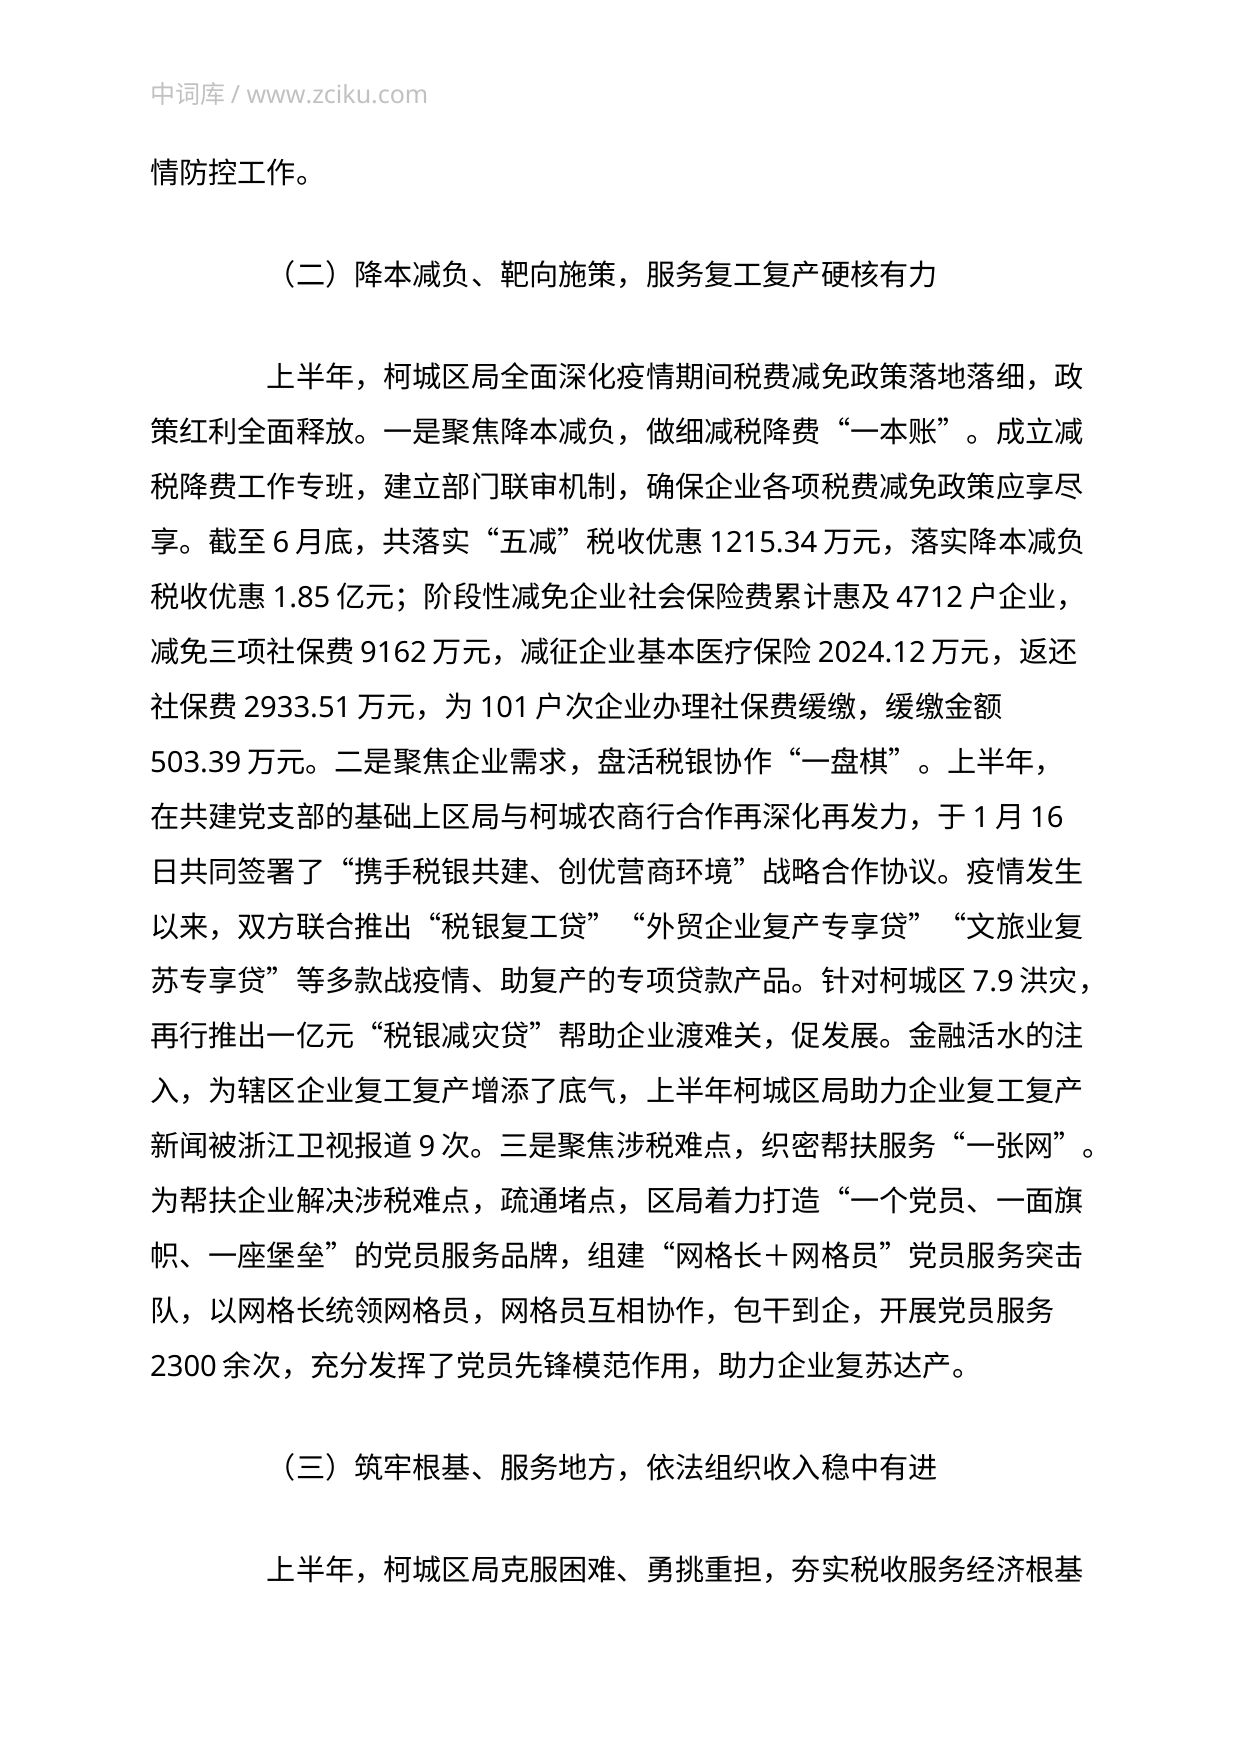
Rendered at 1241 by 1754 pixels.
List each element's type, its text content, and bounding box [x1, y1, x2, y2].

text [150, 1546, 1090, 1588]
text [150, 150, 1090, 192]
text 上半年，柯城区局全面深化疫情期间税费减免政策落地落细，政策红利全面释放。一是聚焦降本减负，做细减税降费“一本账”。成立减税降费工作专班，建立部门联审机制，确保企业各项税费减免政策应享尽享。截至6月底，共落实“五减”税收优惠1215.34万元，落实降本减负税收优惠1.85亿元；阶段性减免企业社会保险费累计惠及4712户企业，减免三项社保费9162万元，减征企业基本医疗保险2024.12万元，返还社保费2933.51万元，为101户次企业办理社保费缓缴，缓缴金额503.39万元。二是聚焦企业需求，盘活税银协作“一盘棋”。上半年，在共建党支部的基础上区局与柯城农商行合作再深化再发力，于1月16日共同签署了“携手税银共建、创优营商环境”战略合作协议。疫情发生以来，双方联合推出“税银复工贷”“外贸企业复产专享贷”“文旅业复苏专享贷”等多款战疫情、助复产的专项贷款产品。针对柯城区7.9洪灾，再行推出一亿元“税银减灾贷”帮助企业渡难关，促发展。金融活水的注入，为辖区企业复工复产增添了底气，上半年柯城区局助力企业复工复产新闻被浙江卫视报道9次。三是聚焦涉税难点，织密帮扶服务“一张网”。为帮扶企业解决涉税难点，疏通堵点，区局着力打造“一个党员、一面旗帜、一座堡垒”的党员服务品牌，组建“网格长＋网格员”党员服务突击队，以网格长统领网格员，网格员互相协作，包干到企，开展党员服务2300余次，充分发挥了党员先锋模范作用，助力企业复苏达产。 [150, 353, 1090, 1385]
text （二）降本减负、靶向施策，服务复工复产硬核有力 [150, 252, 1090, 294]
text （三）筑牢根基、服务地方，依法组织收入稳中有进 [150, 1444, 1090, 1487]
